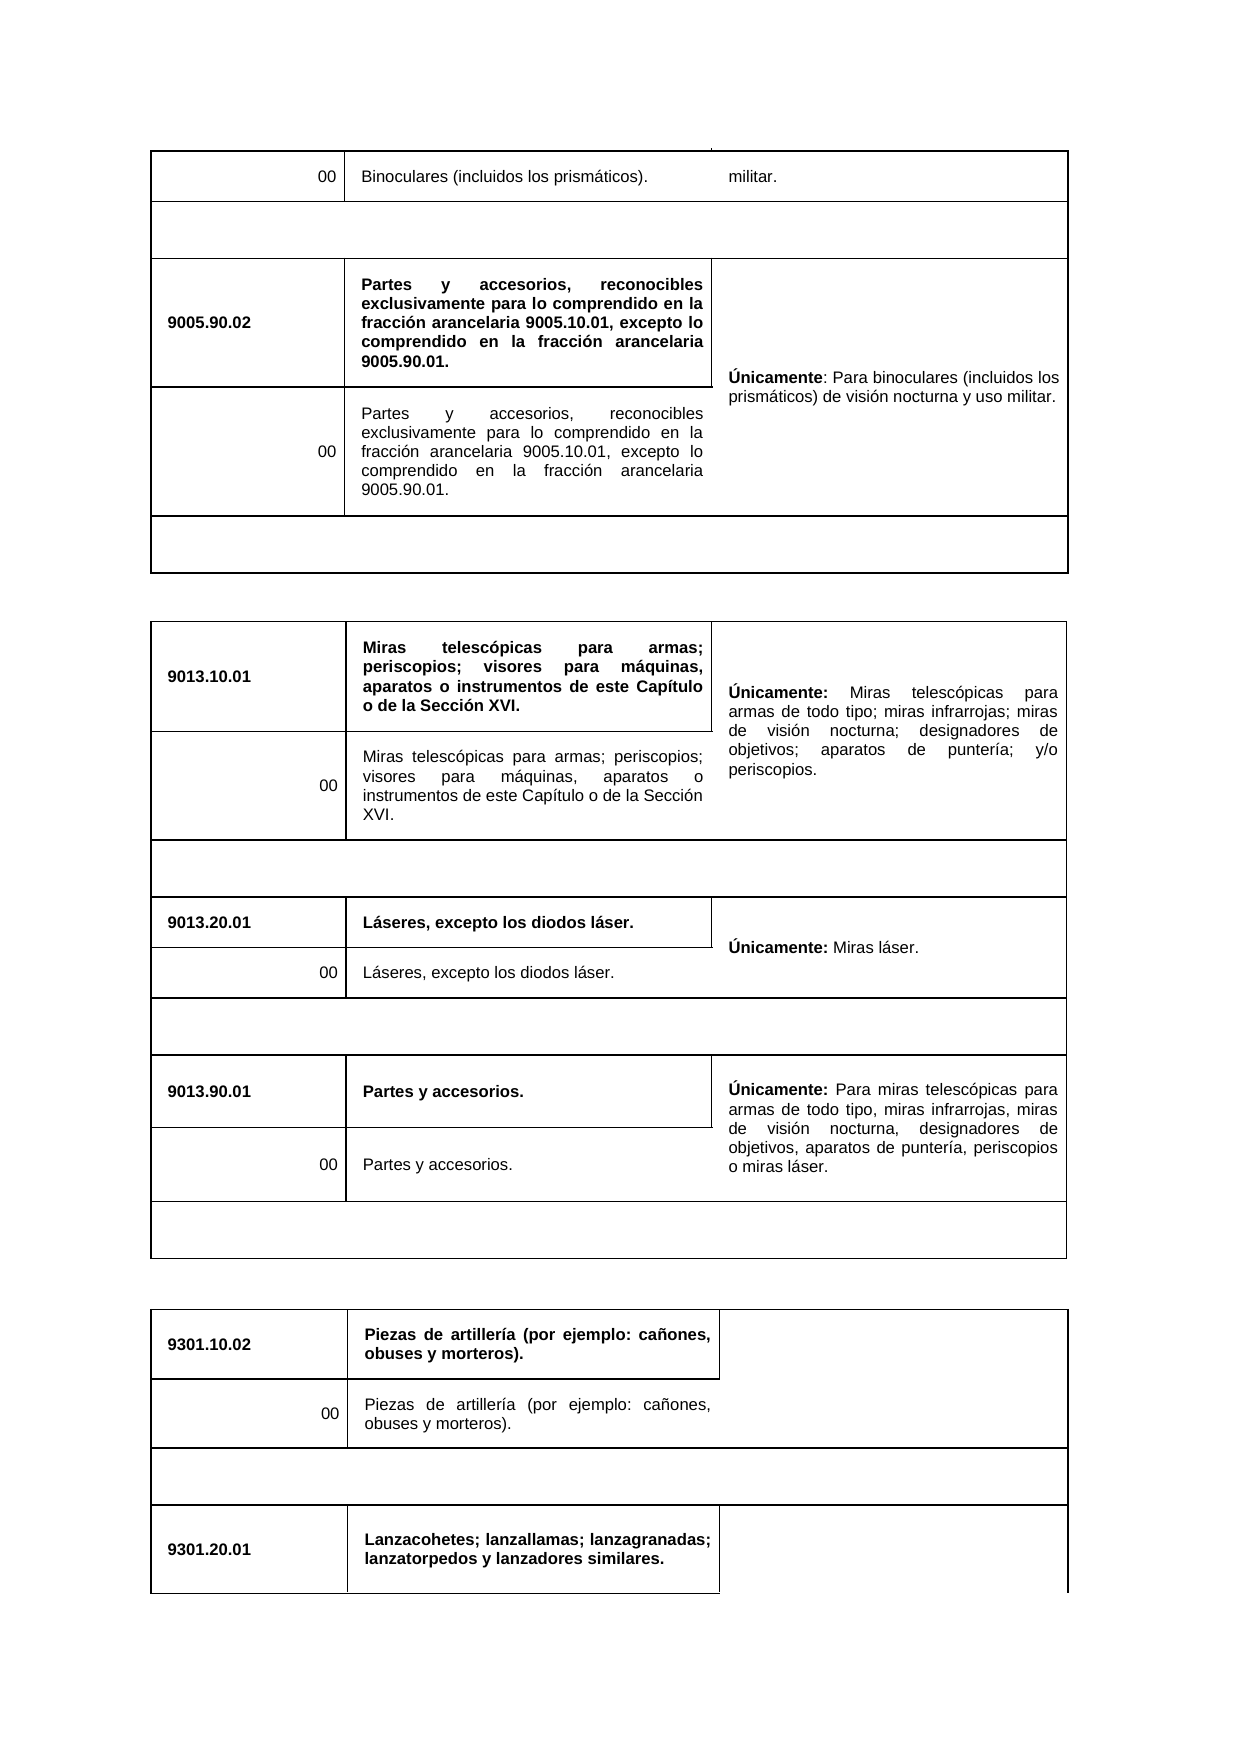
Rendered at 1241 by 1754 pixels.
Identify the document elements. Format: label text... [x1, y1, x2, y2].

table_cell [152, 1449, 1067, 1504]
table_cell Piezas de artillería (por ejemplo: cañones, obuses y morteros). [348, 1380, 719, 1447]
table_cell Únicamente: Para miras telescópicas para armas de todo tipo, miras infrarrojas, miras de visión nocturna, designadores de objetivos, aparatos de puntería, periscopios o miras láser. [712, 1056, 1066, 1201]
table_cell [712, 152, 1067, 201]
table_cell Miras telescópicas para armas; periscopios; visores para máquinas, aparatos o instrumentos de este Capítulo o de la Sección XVI. [347, 732, 712, 839]
table_header Piezas de artillería (por ejemplo: cañones, obuses y morteros). [348, 1310, 719, 1378]
table_header Miras telescópicas para armas; periscopios; visores para máquinas, aparatos o instrumentos de este Capítulo o de la Sección XVI. [347, 622, 711, 731]
table_cell 00 [152, 1128, 345, 1201]
table_cell [152, 517, 1067, 572]
table_cell [152, 841, 1066, 896]
table_cell Láseres, excepto los diodos láser. [347, 948, 712, 997]
table_cell 00 [152, 1380, 347, 1447]
table_cell Únicamente: Para binoculares (incluidos los prismáticos) de visión nocturna y uso militar. [712, 259, 1067, 515]
table_header Únicamente: Miras telescópicas para armas de todo tipo; miras infrarrojas; miras de visión nocturna; designadores de objetivos; aparatos de puntería; y/o periscopios. [712, 622, 1066, 839]
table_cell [348, 1506, 719, 1592]
table_cell 9005.90.02 [152, 259, 344, 386]
table_cell 00 [152, 388, 344, 515]
table_cell 9301.20.01 [152, 1506, 347, 1592]
table_cell Partes y accesorios. [347, 1128, 712, 1201]
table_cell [345, 152, 712, 201]
table_cell Partes y accesorios, reconocibles exclusivamente para lo comprendido en la fracción arancelaria 9005.10.01, excepto lo comprendido en la fracción arancelaria 9005.90.01. [345, 388, 712, 515]
table_cell 9013.20.01 [152, 898, 345, 947]
table_cell [152, 1202, 1066, 1258]
table_cell 00 [152, 152, 344, 201]
table_cell [720, 1506, 1067, 1592]
table_cell 00 [152, 732, 345, 839]
table_cell Partes y accesorios. [347, 1056, 711, 1127]
table_cell 9013.90.01 [152, 1056, 345, 1127]
table_cell Partes y accesorios, reconocibles exclusivamente para lo comprendido en la fracción arancelaria 9005.10.01, excepto lo comprendido en la fracción arancelaria 9005.90.01. [345, 259, 711, 386]
table_cell [152, 202, 1067, 258]
table_cell 00 [152, 948, 345, 997]
table_header 9301.10.02 [152, 1310, 347, 1378]
table_cell Láseres, excepto los diodos láser. [347, 898, 711, 947]
table_header 9013.10.01 [152, 622, 345, 731]
table_cell Únicamente: Miras láser. [712, 898, 1066, 997]
table_cell [152, 999, 1066, 1054]
table_header [719, 1310, 1067, 1447]
